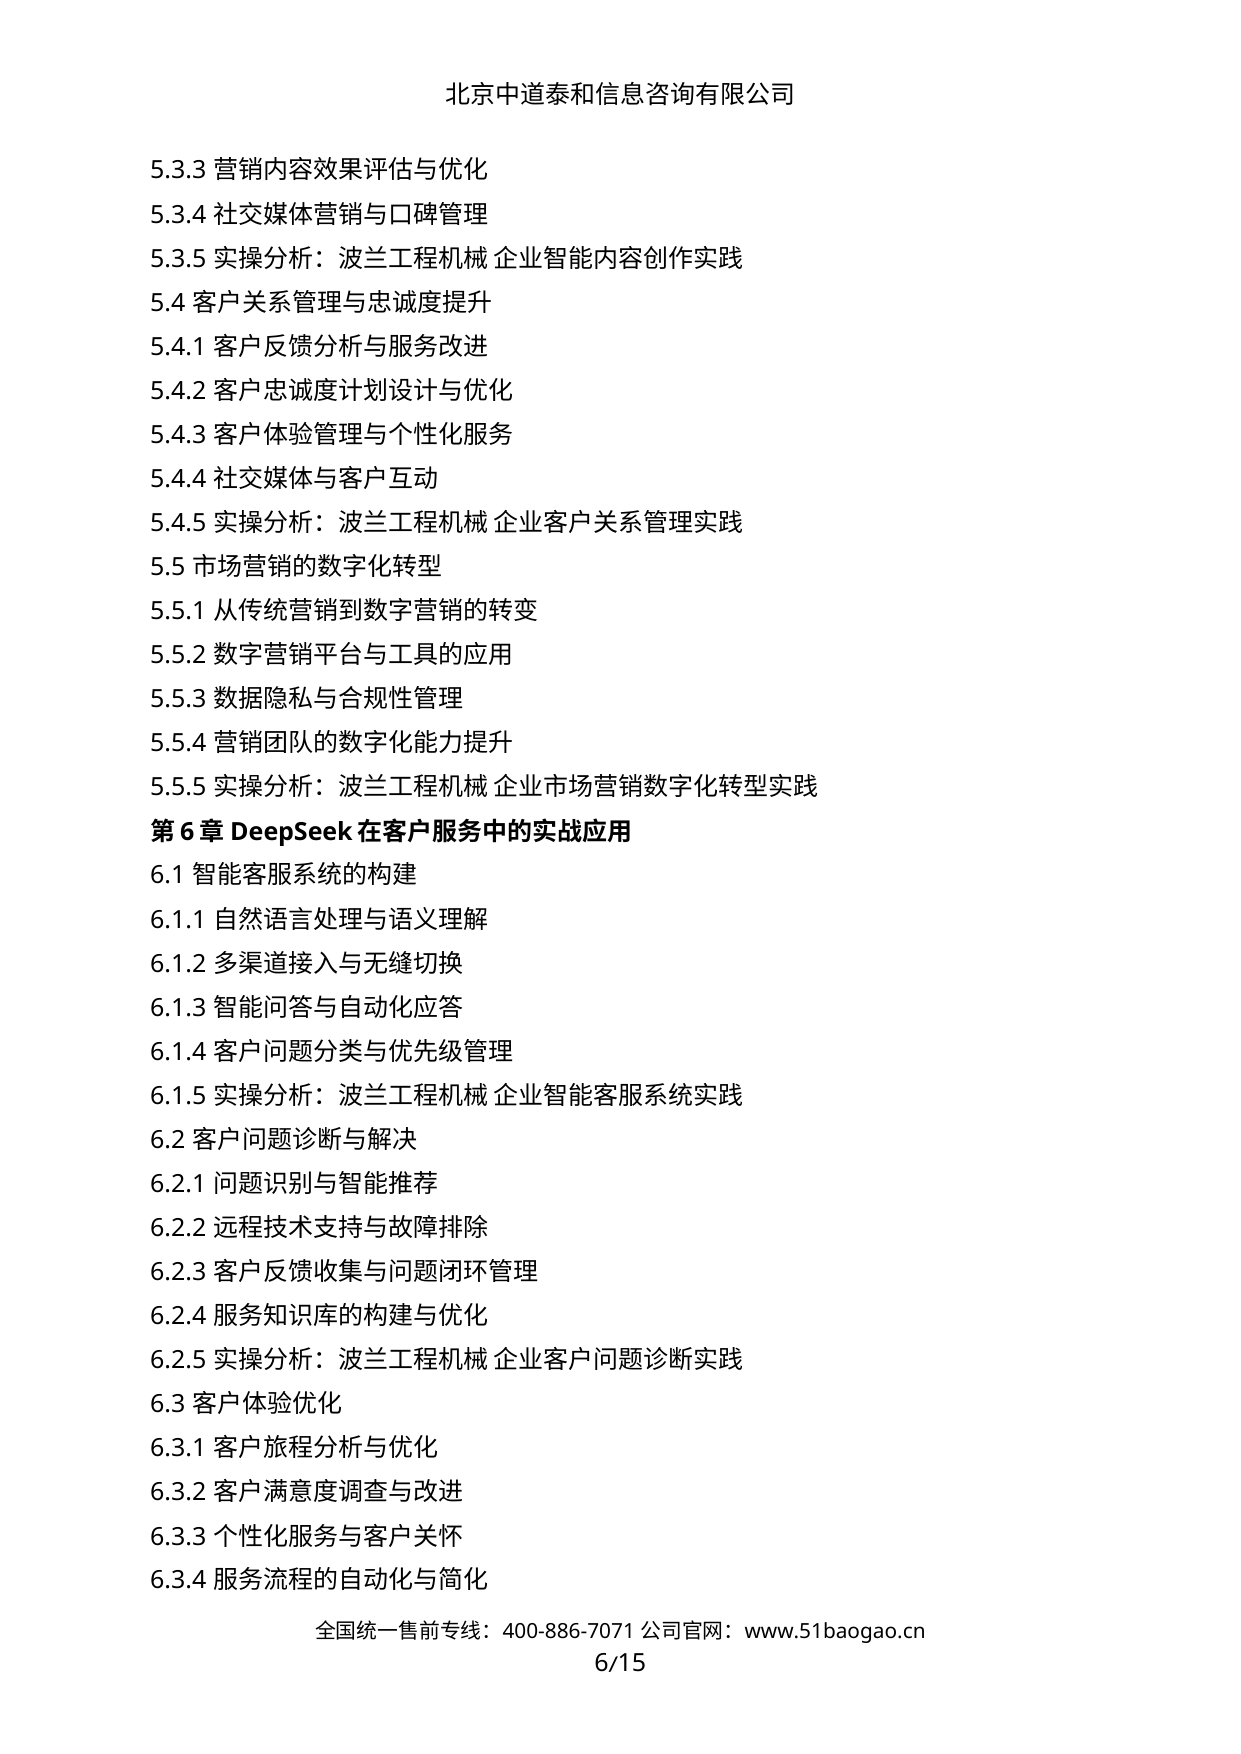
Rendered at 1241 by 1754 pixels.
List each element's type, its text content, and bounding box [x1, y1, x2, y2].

text 6.1.4 客户问题分类与优先级管理 [150, 1031, 1090, 1067]
text 6.2.1 问题识别与智能推荐 [150, 1163, 1090, 1200]
text 6.1 智能客服系统的构建 [150, 855, 1090, 891]
text 5.4.1 客户反馈分析与服务改进 [150, 326, 1090, 362]
text 5.5.3 数据隐私与合规性管理 [150, 679, 1090, 715]
text 5.4.3 客户体验管理与个性化服务 [150, 414, 1090, 451]
text 6.2.5 实操分析：波兰工程机械 企业客户问题诊断实践 [150, 1340, 1090, 1376]
text 5.3.4 社交媒体营销与口碑管理 [150, 194, 1090, 230]
text 6.2 客户问题诊断与解决 [150, 1119, 1090, 1156]
text 6.2.4 服务知识库的构建与优化 [150, 1296, 1090, 1332]
text 6.2.3 客户反馈收集与问题闭环管理 [150, 1252, 1090, 1288]
text 6.3.4 服务流程的自动化与简化 [150, 1560, 1090, 1596]
text 6.1.1 自然语言处理与语义理解 [150, 899, 1090, 935]
text 6.2.2 远程技术支持与故障排除 [150, 1207, 1090, 1244]
text 5.3.3 营销内容效果评估与优化 [150, 150, 1090, 186]
text 6.3.1 客户旅程分析与优化 [150, 1428, 1090, 1464]
text 5.4.4 社交媒体与客户互动 [150, 458, 1090, 495]
text 5.4.2 客户忠诚度计划设计与优化 [150, 370, 1090, 407]
text 6.1.2 多渠道接入与无缝切换 [150, 943, 1090, 979]
text 5.4 客户关系管理与忠诚度提升 [150, 282, 1090, 318]
text 6.3.3 个性化服务与客户关怀 [150, 1516, 1090, 1552]
text 5.5 市场营销的数字化转型 [150, 547, 1090, 583]
text 5.4.5 实操分析：波兰工程机械 企业客户关系管理实践 [150, 502, 1090, 539]
text 6.3 客户体验优化 [150, 1384, 1090, 1420]
text 6.1.5 实操分析：波兰工程机械 企业智能客服系统实践 [150, 1075, 1090, 1112]
text 5.5.4 营销团队的数字化能力提升 [150, 723, 1090, 759]
text 第6章 DeepSeek在客户服务中的实战应用 [150, 811, 1090, 847]
text 6.3.2 客户满意度调查与改进 [150, 1472, 1090, 1508]
text 6.1.3 智能问答与自动化应答 [150, 987, 1090, 1023]
text 5.5.1 从传统营销到数字营销的转变 [150, 591, 1090, 627]
text 5.3.5 实操分析：波兰工程机械 企业智能内容创作实践 [150, 238, 1090, 274]
text 5.5.5 实操分析：波兰工程机械 企业市场营销数字化转型实践 [150, 767, 1090, 803]
text 5.5.2 数字营销平台与工具的应用 [150, 635, 1090, 671]
